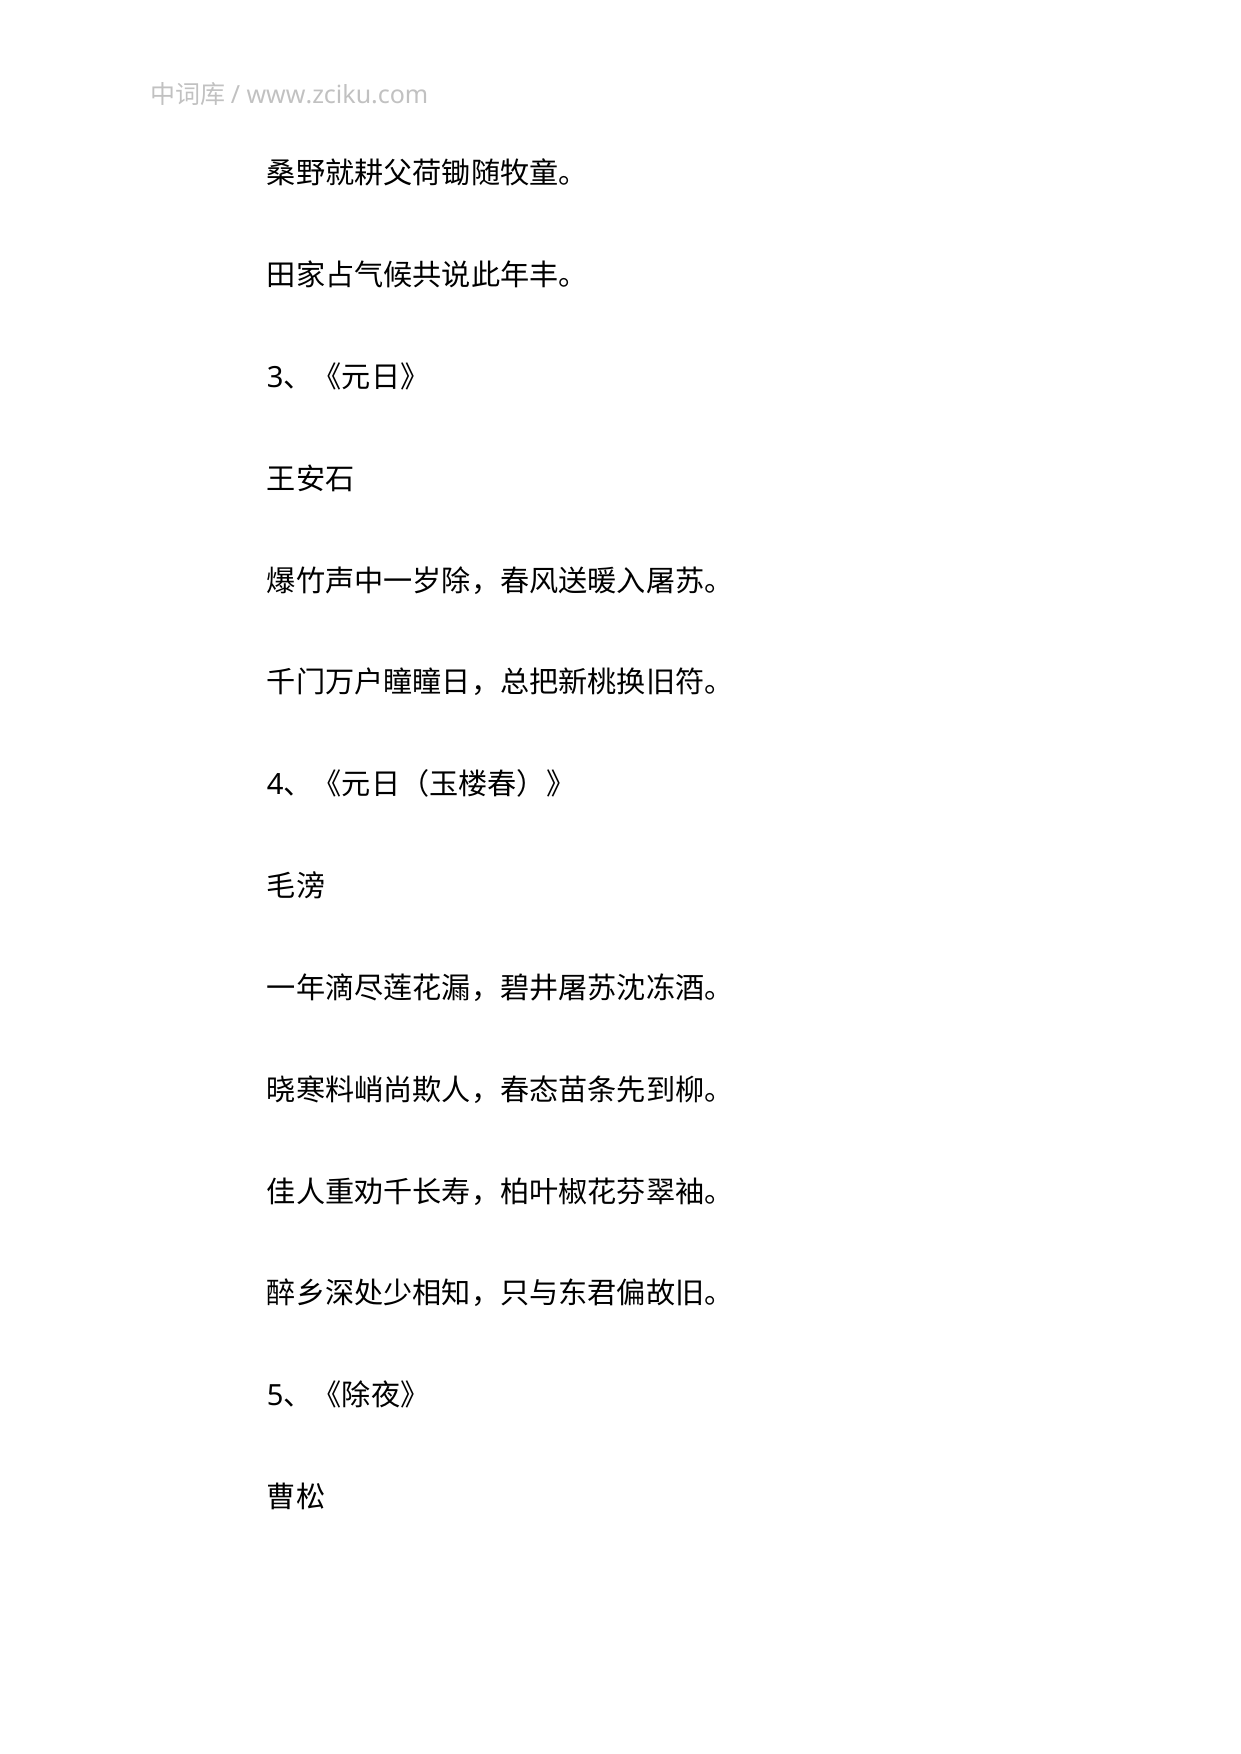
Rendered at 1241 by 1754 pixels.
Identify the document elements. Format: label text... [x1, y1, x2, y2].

text 一年滴尽莲花漏，碧井屠苏沈冻酒。 [150, 964, 1090, 1007]
text 4、《元日（玉楼春）》 [150, 761, 1090, 803]
text 3、《元日》 [150, 353, 1090, 396]
text 千门万户瞳瞳日，总把新桃换旧符。 [150, 659, 1090, 701]
text 田家占气候共说此年丰。 [150, 252, 1090, 294]
text 醉乡深处少相知，只与东君偏故旧。 [150, 1270, 1090, 1312]
text 曹松 [150, 1474, 1090, 1516]
text 佳人重劝千长寿，柏叶椒花芬翠袖。 [150, 1168, 1090, 1210]
text 爆竹声中一岁除，春风送暖入屠苏。 [150, 557, 1090, 599]
text 晓寒料峭尚欺人，春态苗条先到柳。 [150, 1066, 1090, 1109]
text 王安石 [150, 456, 1090, 498]
text 5、《除夜》 [150, 1372, 1090, 1414]
text 毛滂 [150, 863, 1090, 905]
text 桑野就耕父荷锄随牧童。 [150, 150, 1090, 192]
